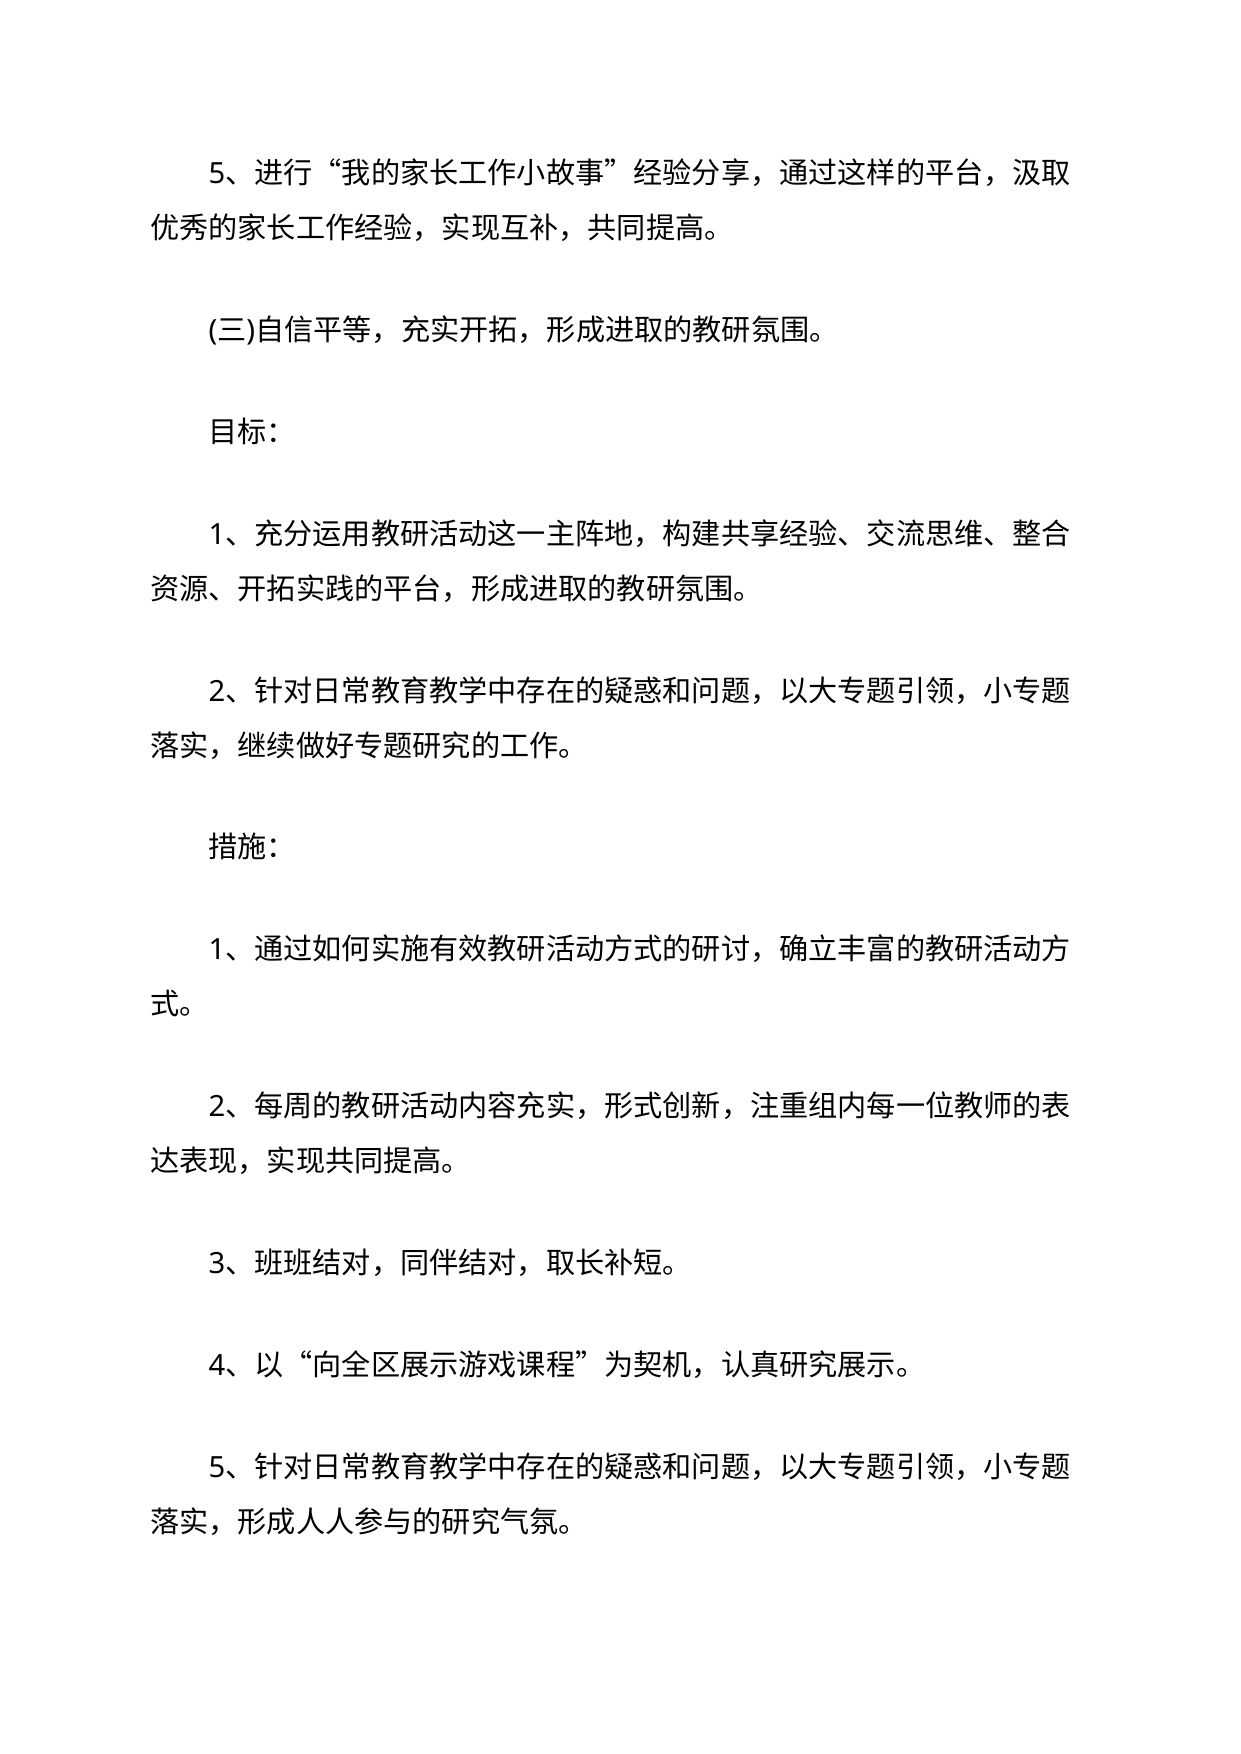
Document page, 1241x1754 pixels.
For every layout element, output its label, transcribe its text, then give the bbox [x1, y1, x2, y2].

text 5、进行“我的家长工作小故事”经验分享，通过这样的平台，汲取优秀的家长工作经验，实现互补，共同提高。 [150, 150, 1090, 247]
text 2、每周的教研活动内容充实，形式创新，注重组内每一位教师的表达表现，实现共同提高。 [150, 1083, 1090, 1180]
text 3、班班结对，同伴结对，取长补短。 [150, 1239, 1090, 1282]
text (三)自信平等，充实开拓，形成进取的教研氛围。 [150, 307, 1090, 349]
text 措施： [150, 824, 1090, 866]
text 5、针对日常教育教学中存在的疑惑和问题，以大专题引领，小专题落实，形成人人参与的研究气氛。 [150, 1443, 1090, 1541]
text 2、针对日常教育教学中存在的疑惑和问题，以大专题引领，小专题落实，继续做好专题研究的工作。 [150, 667, 1090, 764]
text 目标： [150, 409, 1090, 451]
text 1、充分运用教研活动这一主阵地，构建共享经验、交流思维、整合资源、开拓实践的平台，形成进取的教研氛围。 [150, 511, 1090, 608]
text 4、以“向全区展示游戏课程”为契机，认真研究展示。 [150, 1341, 1090, 1384]
text 1、通过如何实施有效教研活动方式的研讨，确立丰富的教研活动方式。 [150, 926, 1090, 1023]
